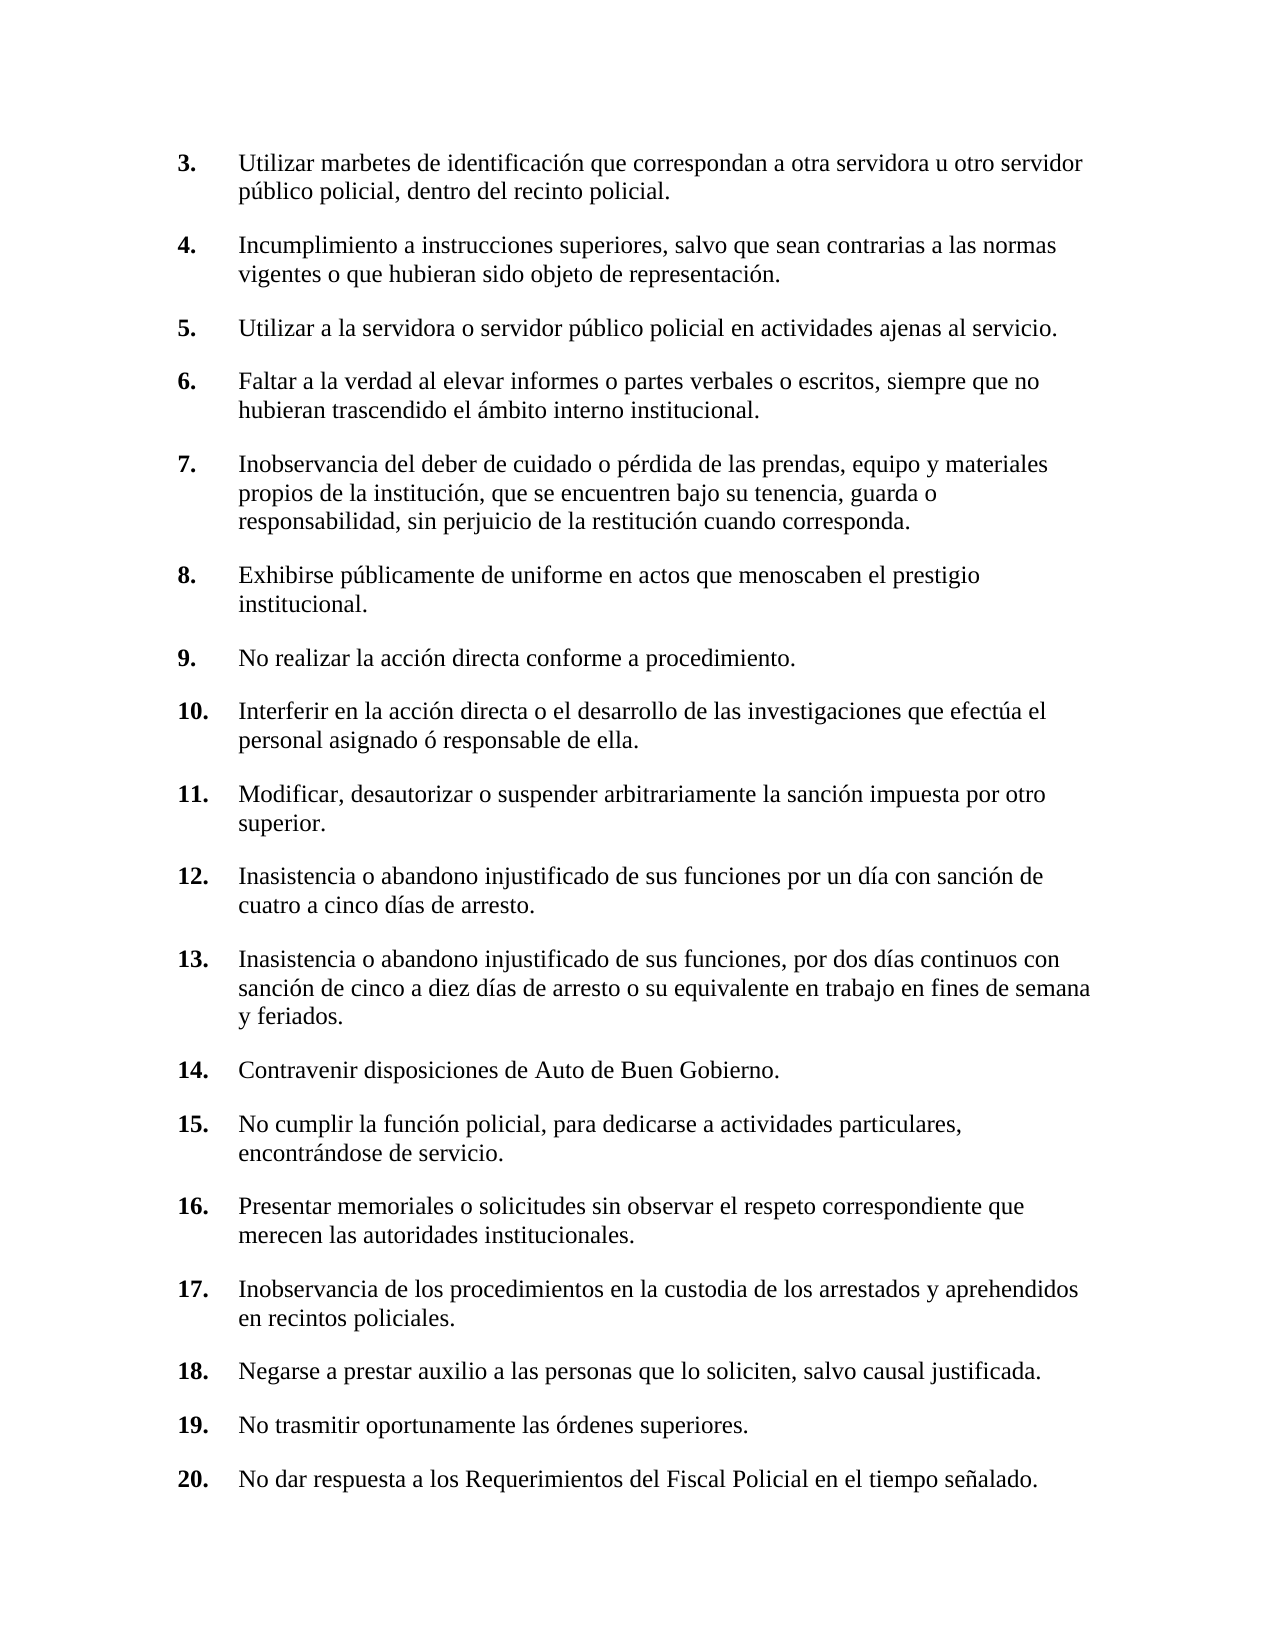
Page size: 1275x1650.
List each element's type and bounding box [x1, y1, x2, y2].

table_cell [177, 148, 1098, 1493]
